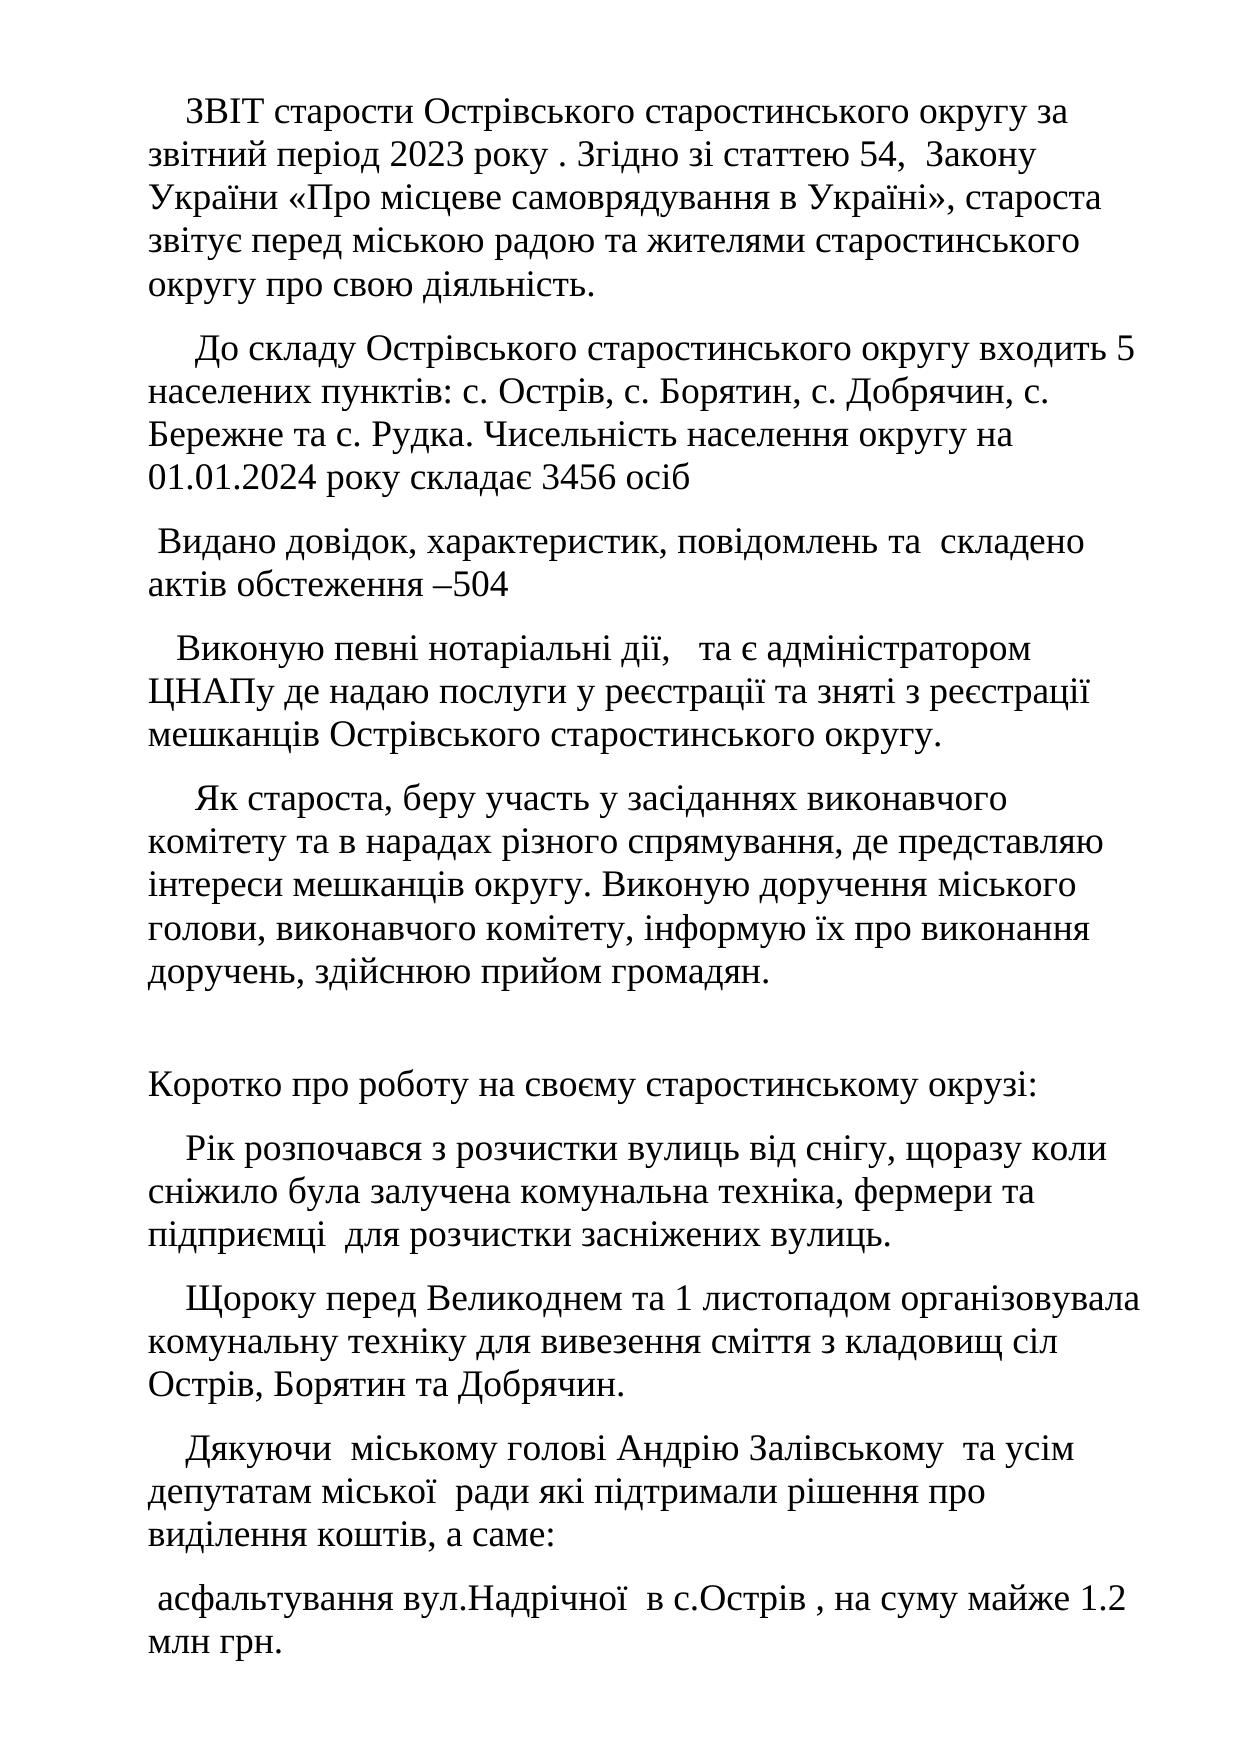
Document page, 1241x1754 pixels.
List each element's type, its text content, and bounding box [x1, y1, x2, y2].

text ЗВІТ старости Острівського старостинського округу за звітний період 2023 року . Згідно зі статтею 54, Закону України «Про місцеве самоврядування в Україні», староста звітує перед міською радою та жителями старостинського округу про свою діяльність. [148, 88, 1152, 304]
text Видано довідок, характеристик, повідомлень та складено актів обстеження –504 [148, 518, 1152, 604]
text Коротко про роботу на своєму старостинському окрузі: [148, 1061, 1152, 1104]
text Виконую певні нотаріальні дії, та є адміністратором ЦНАПу де надаю послуги у реєстрації та зняті з реєстрації мешканців Острівського старостинського округу. [148, 625, 1152, 755]
text асфальтування вул.Надрічної в с.Острів , на суму майже 1.2 млн грн. [148, 1576, 1152, 1662]
text Щороку перед Великоднем та 1 листопадом організовувала комунальну техніку для вивезення сміття з кладовищ сіл Острів, Борятин та Добрячин. [148, 1275, 1152, 1404]
text До складу Острівського старостинського округу входить 5 населених пунктів: с. Острів, с. Борятин, с. Добрячин, с. Бережне та с. Рудка. Чисельність населення округу на 01.01.2024 року складає 3456 осіб [148, 325, 1152, 497]
text Дякуючи міському голові Андрію Залівському та усім депутатам міської ради які підтримали рішення про виділення коштів, а саме: [148, 1425, 1152, 1555]
text Рік розпочався з розчистки вулиць від снігу, щоразу коли сніжило була залучена комунальна техніка, фермери та підприємці для розчистки засніжених вулиць. [148, 1125, 1152, 1254]
text Як староста, беру участь у засіданнях виконавчого комітету та в нарадах різного спрямування, де представляю інтереси мешканців округу. Виконую доручення міського голови, виконавчого комітету, інформую їх про виконання доручень, здійснюю прийом громадян. [148, 776, 1152, 991]
